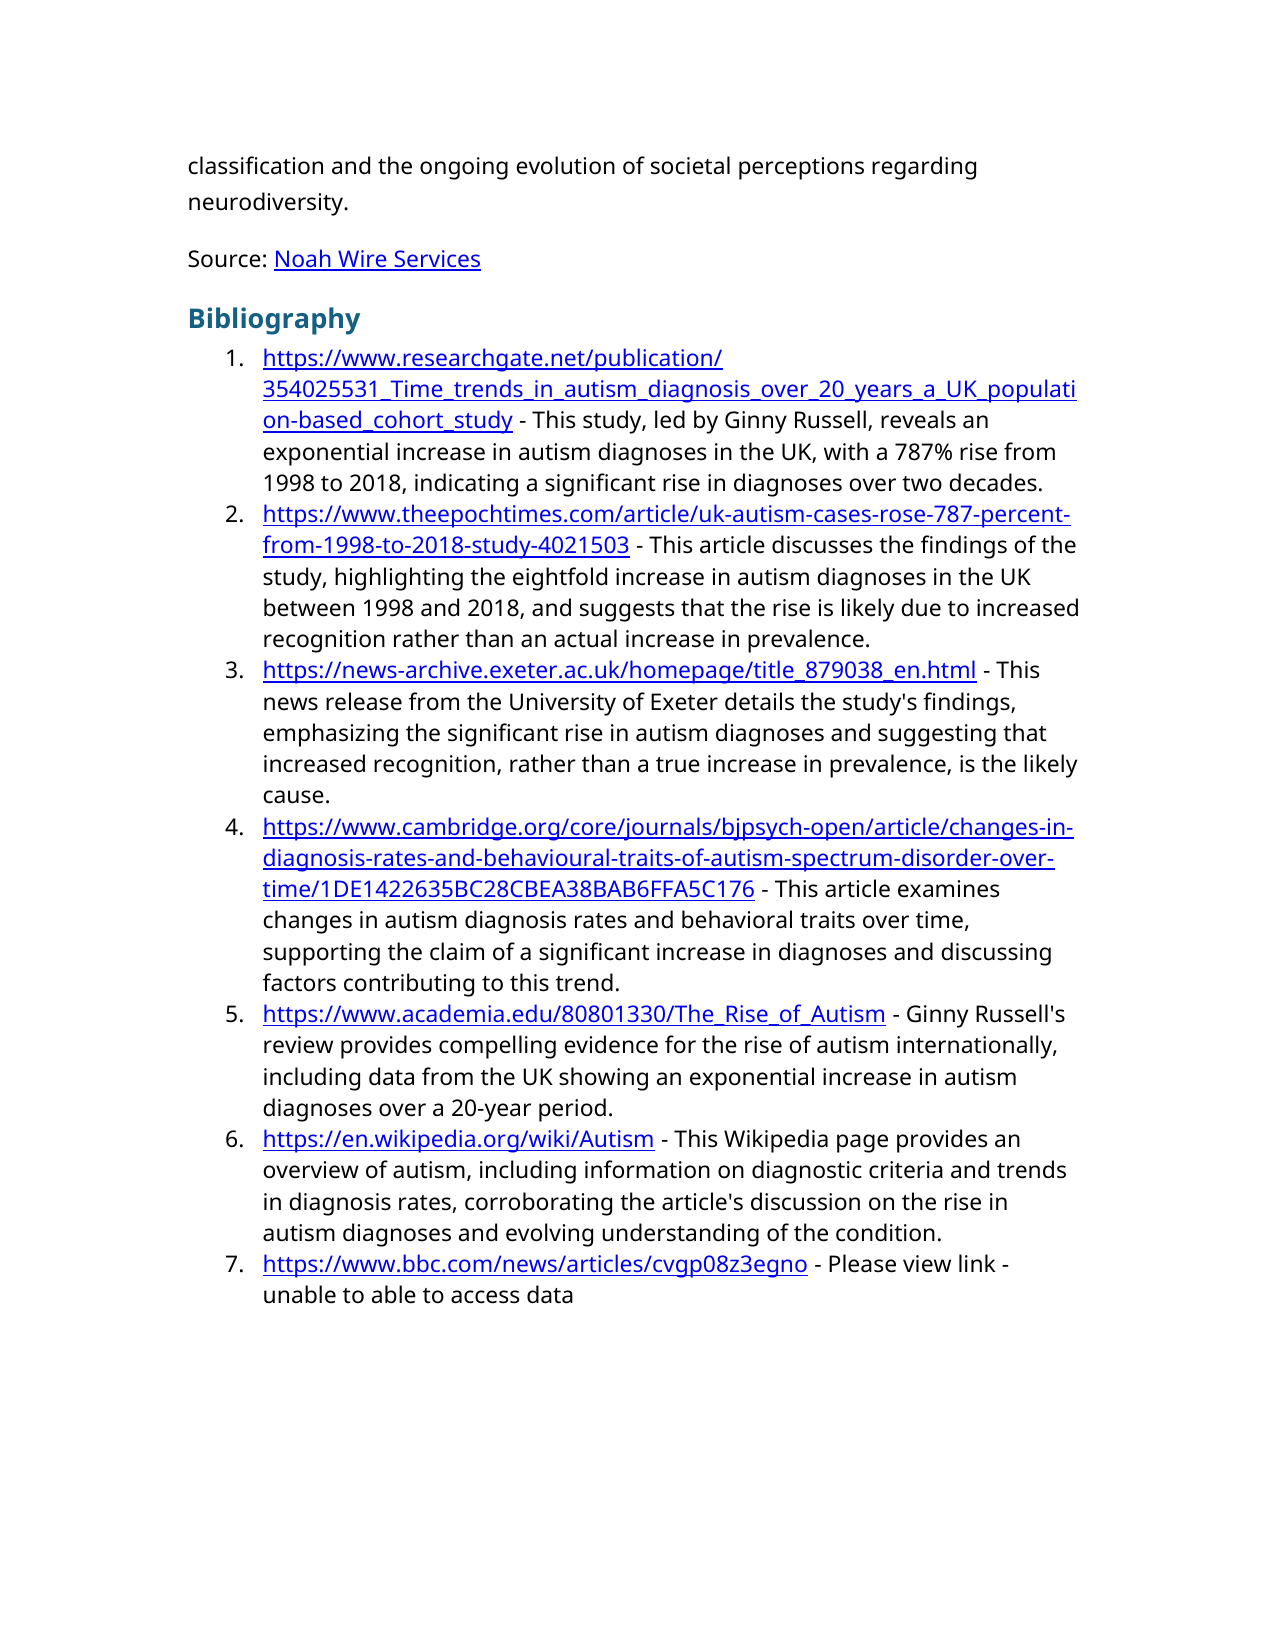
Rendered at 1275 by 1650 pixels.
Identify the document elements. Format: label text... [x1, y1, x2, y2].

list https://www.theepochtimes.com/article/uk-autism-cases-rose-787-percent-from-1998-to-2018-study-4021503 - This article discusses the findings of the study, highlighting the eightfold increase in autism diagnoses in the UK between 1998 and 2018, and suggests that the rise is likely due to increased recognition rather than an actual increase in prevalence. [225, 498, 1087, 654]
text Source: Noah Wire Services [187, 243, 1087, 274]
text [187, 150, 1087, 217]
list https://www.bbc.com/news/articles/cvgp08z3egno - Please view link - unable to able to access data [225, 1248, 1087, 1311]
list https://www.researchgate.net/publication/354025531_Time_trends_in_autism_diagnosis_over_20_years_a_UK_population‐based_cohort_study - This study, led by Ginny Russell, reveals an exponential increase in autism diagnoses in the UK, with a 787% rise from 1998 to 2018, indicating a significant rise in diagnoses over two decades. [225, 342, 1087, 498]
list https://www.cambridge.org/core/journals/bjpsych-open/article/changes-in-diagnosis-rates-and-behavioural-traits-of-autism-spectrum-disorder-over-time/1DE1422635BC28CBEA38BAB6FFA5C176 - This article examines changes in autism diagnosis rates and behavioral traits over time, supporting the claim of a significant increase in diagnoses and discussing factors contributing to this trend. [225, 811, 1087, 998]
list https://en.wikipedia.org/wiki/Autism - This Wikipedia page provides an overview of autism, including information on diagnostic criteria and trends in diagnosis rates, corroborating the article's discussion on the rise in autism diagnoses and evolving understanding of the condition. [225, 1123, 1087, 1248]
subtitle Bibliography [187, 299, 1087, 336]
list https://news-archive.exeter.ac.uk/homepage/title_879038_en.html - This news release from the University of Exeter details the study's findings, emphasizing the significant rise in autism diagnoses and suggesting that increased recognition, rather than a true increase in prevalence, is the likely cause. [225, 654, 1087, 811]
list https://www.academia.edu/80801330/The_Rise_of_Autism - Ginny Russell's review provides compelling evidence for the rise of autism internationally, including data from the UK showing an exponential increase in autism diagnoses over a 20-year period. [225, 998, 1087, 1123]
